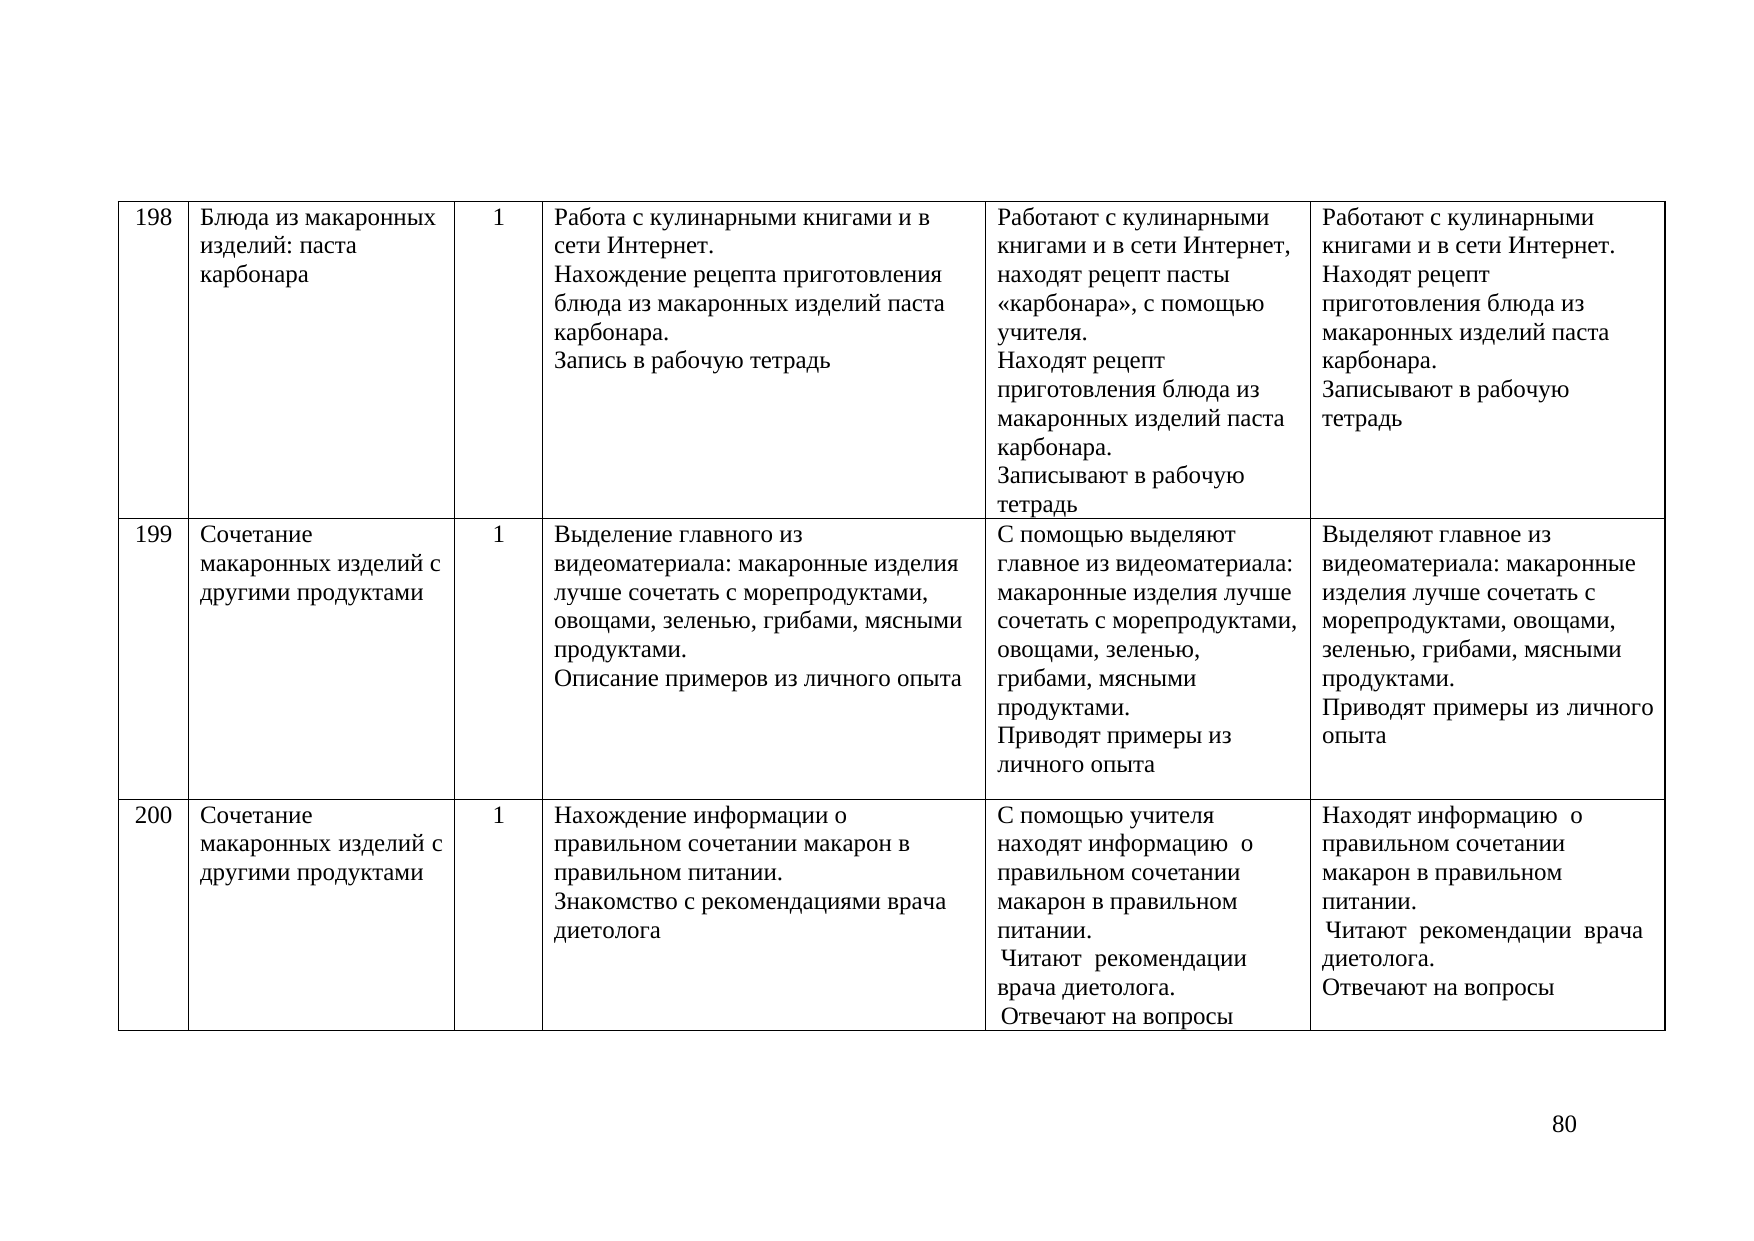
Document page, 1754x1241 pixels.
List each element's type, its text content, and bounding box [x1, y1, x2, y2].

table_header Работа с кулинарными книгами и в сети Интернет. Нахождение рецепта приготовления блюда из макаронных изделий паста карбонара. Запись в рабочую тетрадь [543, 202, 985, 518]
table_header Работают с кулинарными книгами и в сети Интернет. Находят рецепт приготовления блюда из макаронных изделий паста карбонара. Записывают в рабочую тетрадь [1311, 202, 1664, 518]
table_header 198 [119, 202, 188, 518]
table_cell Находят информацию о правильном сочетании макарон в правильном питании. Читают рекомендации врача диетолога. Отвечают на вопросы [1311, 800, 1664, 1030]
table_cell 200 [119, 800, 188, 1030]
table_cell 1 [455, 800, 542, 1030]
table_cell Выделяют главное из видеоматериала: макаронные изделия лучше сочетать с морепродуктами, овощами, зеленью, грибами, мясными продуктами. Приводят примеры из личного опыта [1311, 519, 1664, 799]
table_cell Сочетание макаронных изделий с другими продуктами [189, 519, 454, 799]
table_cell 199 [119, 519, 188, 799]
table_cell С помощью выделяют главное из видеоматериала: макаронные изделия лучше сочетать с морепродуктами, овощами, зеленью, грибами, мясными продуктами. Приводят примеры из личного опыта [986, 519, 1310, 799]
table_header 1 [455, 202, 542, 518]
table_cell С помощью учителя находят информацию о правильном сочетании макарон в правильном питании. Читают рекомендации врача диетолога. Отвечают на вопросы [986, 800, 1310, 1030]
table_cell Выделение главного из видеоматериала: макаронные изделия лучше сочетать с морепродуктами, овощами, зеленью, грибами, мясными продуктами. Описание примеров из личного опыта [543, 519, 985, 799]
table_cell Нахождение информации о правильном сочетании макарон в правильном питании. Знакомство с рекомендациями врача диетолога [543, 800, 985, 1030]
table_cell 1 [455, 519, 542, 799]
table_header Блюда из макаронных изделий: паста карбонара [189, 202, 454, 518]
table_header Работают с кулинарными книгами и в сети Интернет, находят рецепт пасты «карбонара», с помощью учителя. Находят рецепт приготовления блюда из макаронных изделий паста карбонара. Записывают в рабочую тетрадь [986, 202, 1310, 518]
table_cell Сочетание макаронных изделий с другими продуктами [189, 800, 454, 1030]
